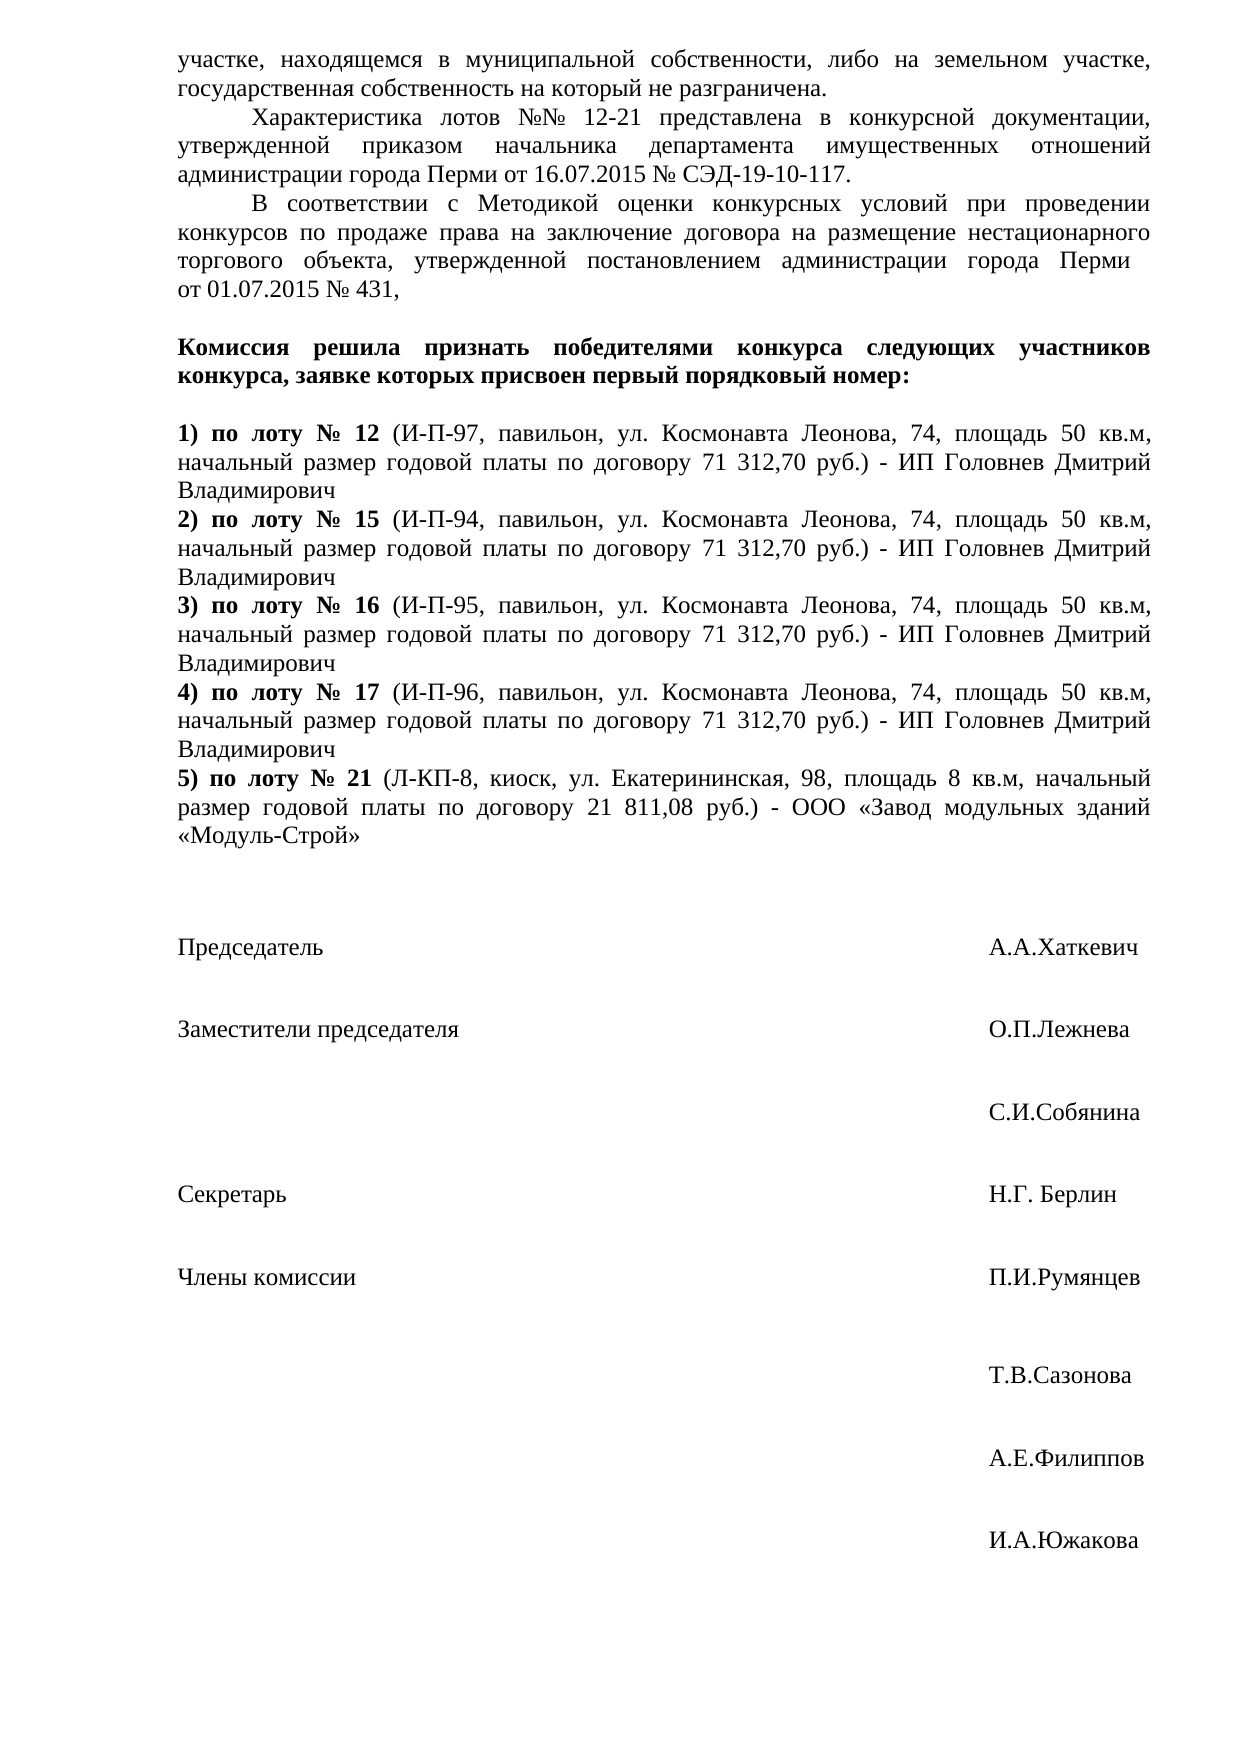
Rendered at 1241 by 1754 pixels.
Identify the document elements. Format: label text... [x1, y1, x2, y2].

text А.Е.Филиппов [177, 1443, 1152, 1472]
text 3) по лоту № 16 (И-П-95, павильон, ул. Космонавта Леонова, 74, площадь 50 кв.м, начальный размер годовой платы по договору 71 312,70 руб.) - ИП Головнев Дмитрий Владимирович [177, 591, 1152, 677]
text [177, 44, 1152, 102]
text Комиссия решила признать победителями конкурса следующих участников конкурса, заявке которых присвоен первый порядковый номер: [177, 332, 1152, 389]
text 5) по лоту № 21 (Л-КП-8, киоск, ул. Екатерининская, 98, площадь 8 кв.м, начальный размер годовой платы по договору 21 811,08 руб.) - ООО «Завод модульных зданий «Модуль-Строй» [177, 763, 1152, 849]
text 1) по лоту № 12 (И-П-97, павильон, ул. Космонавта Леонова, 74, площадь 50 кв.м, начальный размер годовой платы по договору 71 312,70 руб.) - ИП Головнев Дмитрий Владимирович [177, 418, 1152, 504]
text Секретарь Н.Г. Берлин [177, 1179, 1152, 1208]
text С.И.Собянина [944, 1097, 1152, 1126]
text Председатель А.А.Хаткевич [177, 932, 1152, 961]
text Заместители председателя О.П.Лежнева [177, 1014, 1152, 1043]
text 2) по лоту № 15 (И-П-94, павильон, ул. Космонавта Леонова, 74, площадь 50 кв.м, начальный размер годовой платы по договору 71 312,70 руб.) - ИП Головнев Дмитрий Владимирович [177, 504, 1152, 591]
text 4) по лоту № 17 (И-П-96, павильон, ул. Космонавта Леонова, 74, площадь 50 кв.м, начальный размер годовой платы по договору 71 312,70 руб.) - ИП Головнев Дмитрий Владимирович [177, 677, 1152, 763]
text Т.В.Сазонова [177, 1361, 1152, 1389]
text И.А.Южакова [177, 1526, 1152, 1554]
text Характеристика лотов №№ 12-21 представлена в конкурсной документации, утвержденной приказом начальника департамента имущественных отношений администрации города Перми от 16.07.2015 № СЭД-19-10-117. [177, 102, 1152, 188]
text В соответствии с Методикой оценки конкурсных условий при проведении конкурсов по продаже права на заключение договора на размещение нестационарного торгового объекта, утвержденной постановлением администрации города Перми от 01.07.2015 № 431, [177, 188, 1152, 303]
text Члены комиссии П.И.Румянцев [177, 1262, 1152, 1319]
